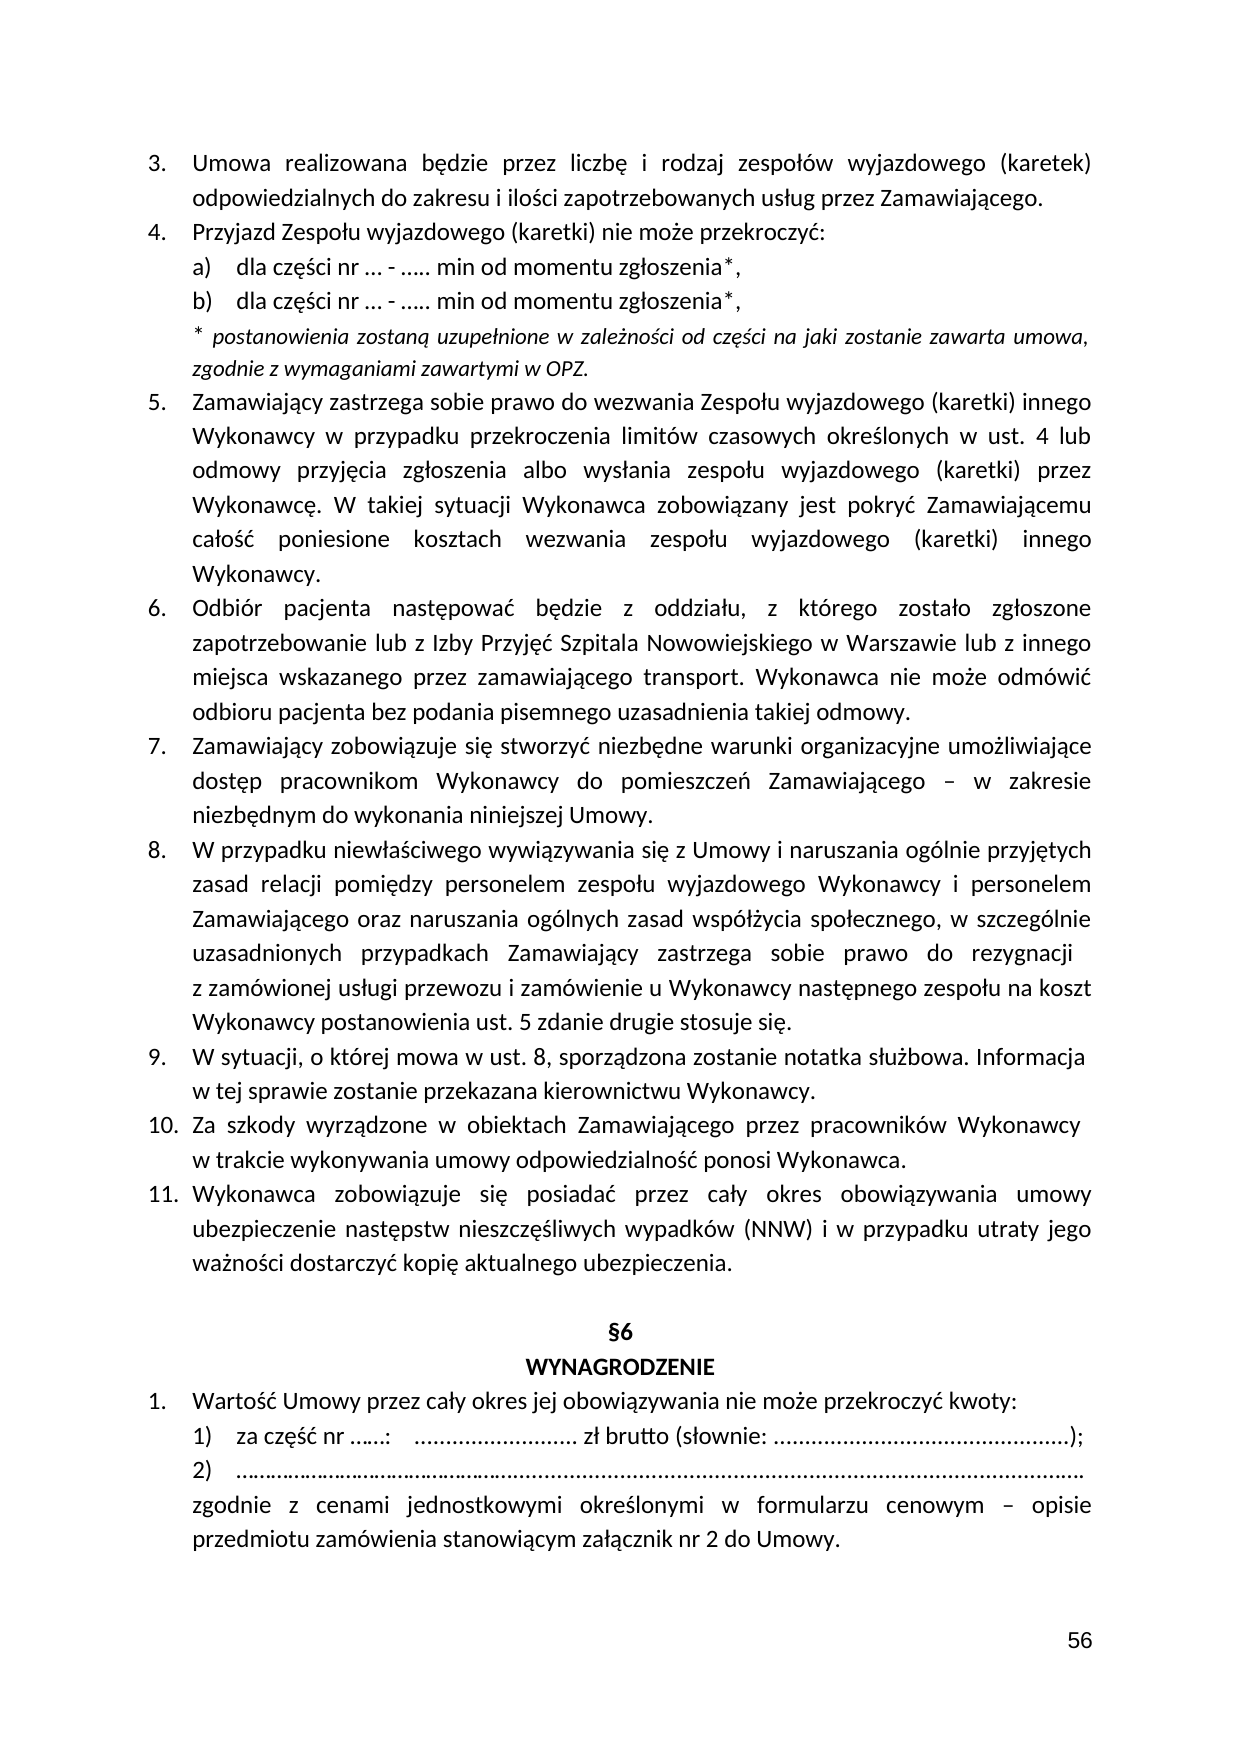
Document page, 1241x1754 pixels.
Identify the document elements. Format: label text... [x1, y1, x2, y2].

text §6 [148, 1317, 1093, 1347]
list dla części nr … - ….. min od momentu zgłoszenia*, [192, 251, 1093, 282]
text WYNAGRODZENIE [148, 1351, 1093, 1382]
list Za szkody wyrządzone w obiektach Zamawiającego przez pracowników Wykonawcy w trakcie wykonywania umowy odpowiedzialność ponosi Wykonawca. [148, 1110, 1093, 1175]
list Umowa realizowana będzie przez liczbę i rodzaj zespołów wyjazdowego (karetek) odpowiedzialnych do zakresu i ilości zapotrzebowanych usług przez Zamawiającego. [148, 148, 1093, 213]
list ………………………………………….......................................................................................…. [192, 1454, 1093, 1485]
list Wartość Umowy przez cały okres jej obowiązywania nie może przekroczyć kwoty: [148, 1386, 1093, 1416]
text zgodnie z cenami jednostkowymi określonymi w formularzu cenowym – opisie przedmiotu zamówienia stanowiącym załącznik nr 2 do Umowy. [192, 1489, 1093, 1554]
list za część nr ……: .......................... zł brutto (słownie: ...............................................); [192, 1420, 1093, 1451]
list Przyjazd Zespołu wyjazdowego (karetki) nie może przekroczyć: [148, 217, 1093, 247]
list W sytuacji, o której mowa w ust. 8, sporządzona zostanie notatka służbowa. Informacja w tej sprawie zostanie przekazana kierownictwu Wykonawcy. [148, 1041, 1093, 1106]
list W przypadku niewłaściwego wywiązywania się z Umowy i naruszania ogólnie przyjętych zasad relacji pomiędzy personelem zespołu wyjazdowego Wykonawcy i personelem Zamawiającego oraz naruszania ogólnych zasad współżycia społecznego, w szczególnie uzasadnionych przypadkach Zamawiający zastrzega sobie prawo do rezygnacji z zamówionej usługi przewozu i zamówienie u Wykonawcy następnego zespołu na koszt Wykonawcy postanowienia ust. 5 zdanie drugie stosuje się. [148, 834, 1093, 1037]
list Zamawiający zobowiązuje się stworzyć niezbędne warunki organizacyjne umożliwiające dostęp pracownikom Wykonawcy do pomieszczeń Zamawiającego – w zakresie niezbędnym do wykonania niniejszej Umowy. [148, 730, 1093, 830]
text * postanowienia zostaną uzupełnione w zależności od części na jaki zostanie zawarta umowa, zgodnie z wymaganiami zawartymi w OPZ. [192, 320, 1093, 382]
list Wykonawca zobowiązuje się posiadać przez cały okres obowiązywania umowy ubezpieczenie następstw nieszczęśliwych wypadków (NNW) i w przypadku utraty jego ważności dostarczyć kopię aktualnego ubezpieczenia. [148, 1179, 1093, 1278]
list Odbiór pacjenta następować będzie z oddziału, z którego zostało zgłoszone zapotrzebowanie lub z Izby Przyjęć Szpitala Nowowiejskiego w Warszawie lub z innego miejsca wskazanego przez zamawiającego transport. Wykonawca nie może odmówić odbioru pacjenta bez podania pisemnego uzasadnienia takiej odmowy. [148, 592, 1093, 726]
list Zamawiający zastrzega sobie prawo do wezwania Zespołu wyjazdowego (karetki) innego Wykonawcy w przypadku przekroczenia limitów czasowych określonych w ust. 4 lub odmowy przyjęcia zgłoszenia albo wysłania zespołu wyjazdowego (karetki) przez Wykonawcę. W takiej sytuacji Wykonawca zobowiązany jest pokryć Zamawiającemu całość poniesione kosztach wezwania zespołu wyjazdowego (karetki) innego Wykonawcy. [148, 386, 1093, 588]
list dla części nr … - ….. min od momentu zgłoszenia*, [192, 286, 1093, 316]
